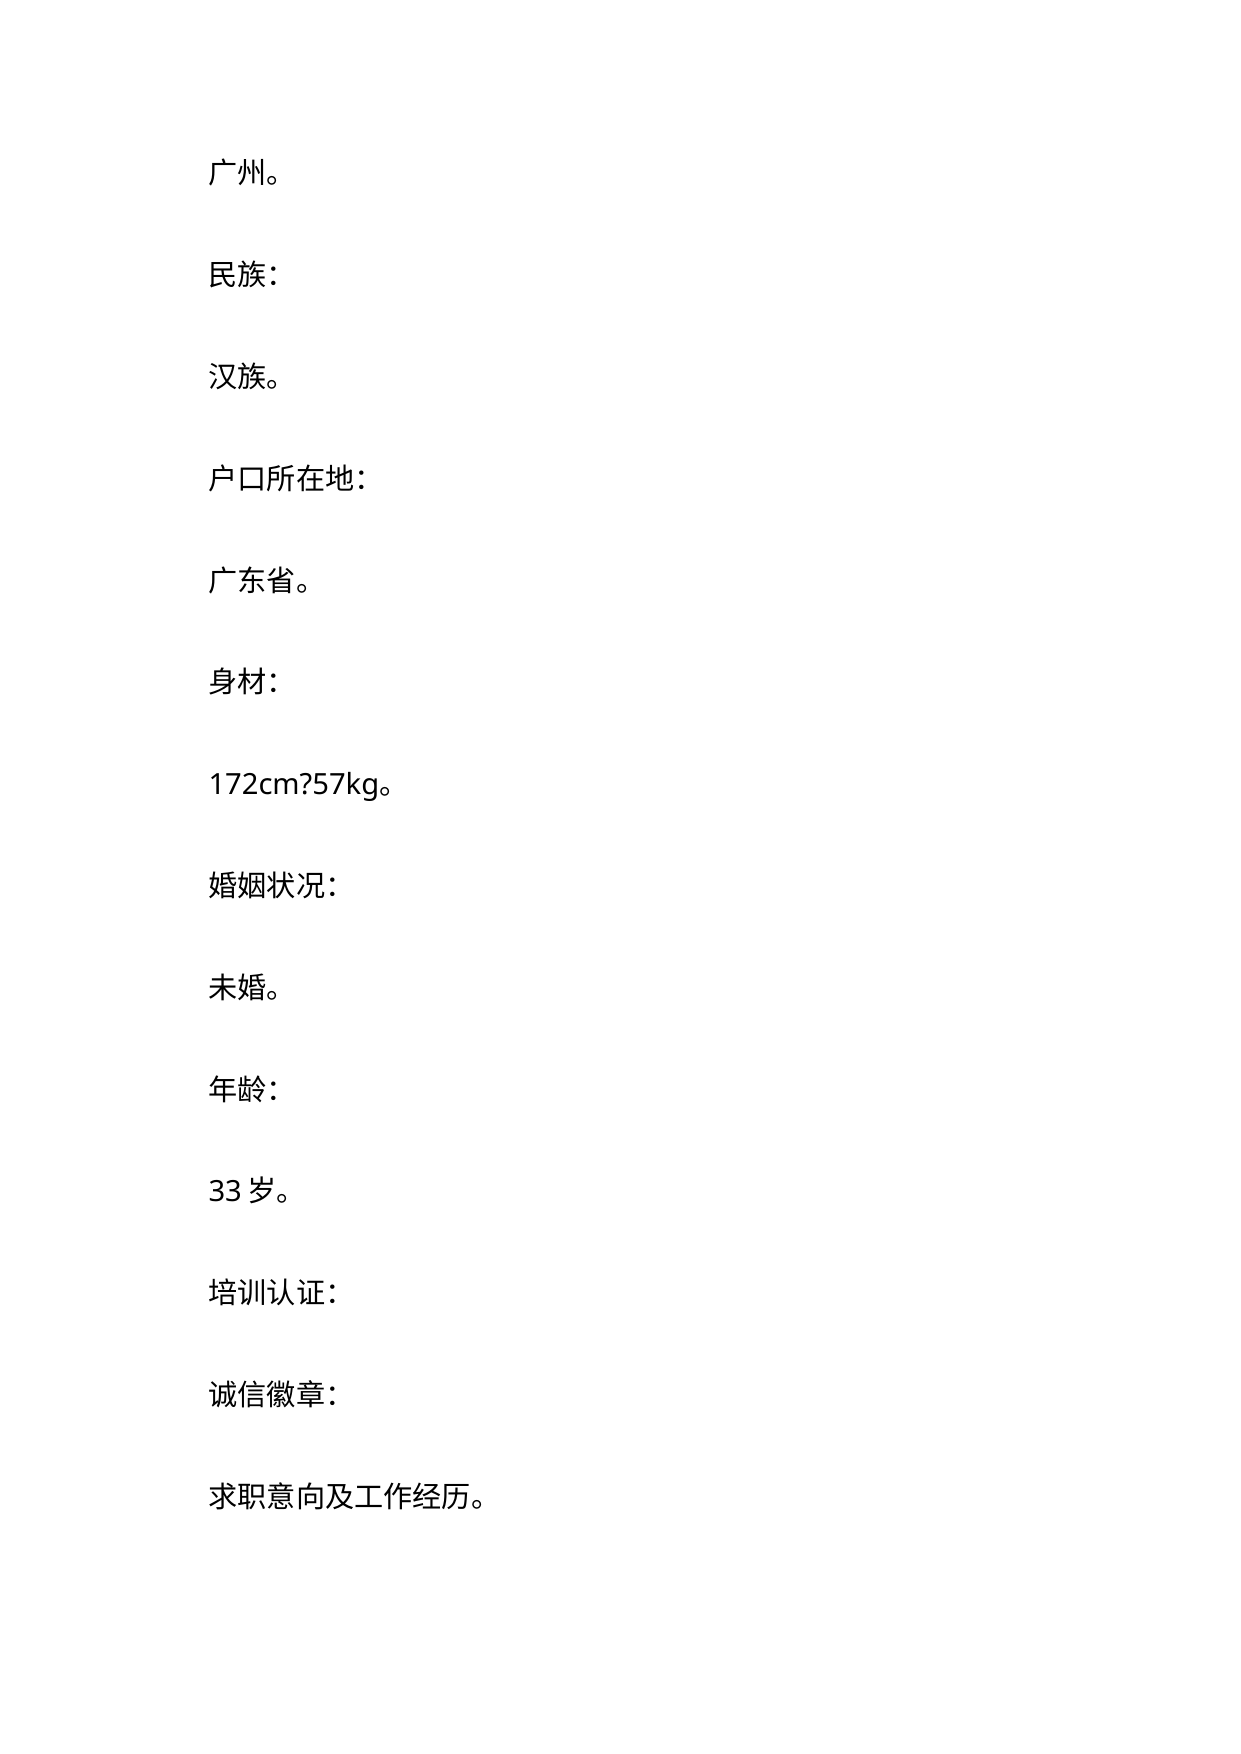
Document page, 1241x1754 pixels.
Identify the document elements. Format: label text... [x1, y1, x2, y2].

text 汉族。 [150, 353, 1090, 396]
text 婚姻状况： [150, 863, 1090, 905]
text 33岁。 [150, 1168, 1090, 1210]
text 民族： [150, 252, 1090, 294]
text 172cm?57kg。 [150, 761, 1090, 803]
text 户口所在地： [150, 455, 1090, 498]
text 年龄： [150, 1066, 1090, 1108]
text 广州。 [150, 150, 1090, 192]
text 广东省。 [150, 557, 1090, 599]
text 求职意向及工作经历。 [150, 1473, 1090, 1516]
text 未婚。 [150, 964, 1090, 1007]
text 培训认证： [150, 1270, 1090, 1312]
text 诚信徽章： [150, 1372, 1090, 1414]
text 身材： [150, 659, 1090, 701]
